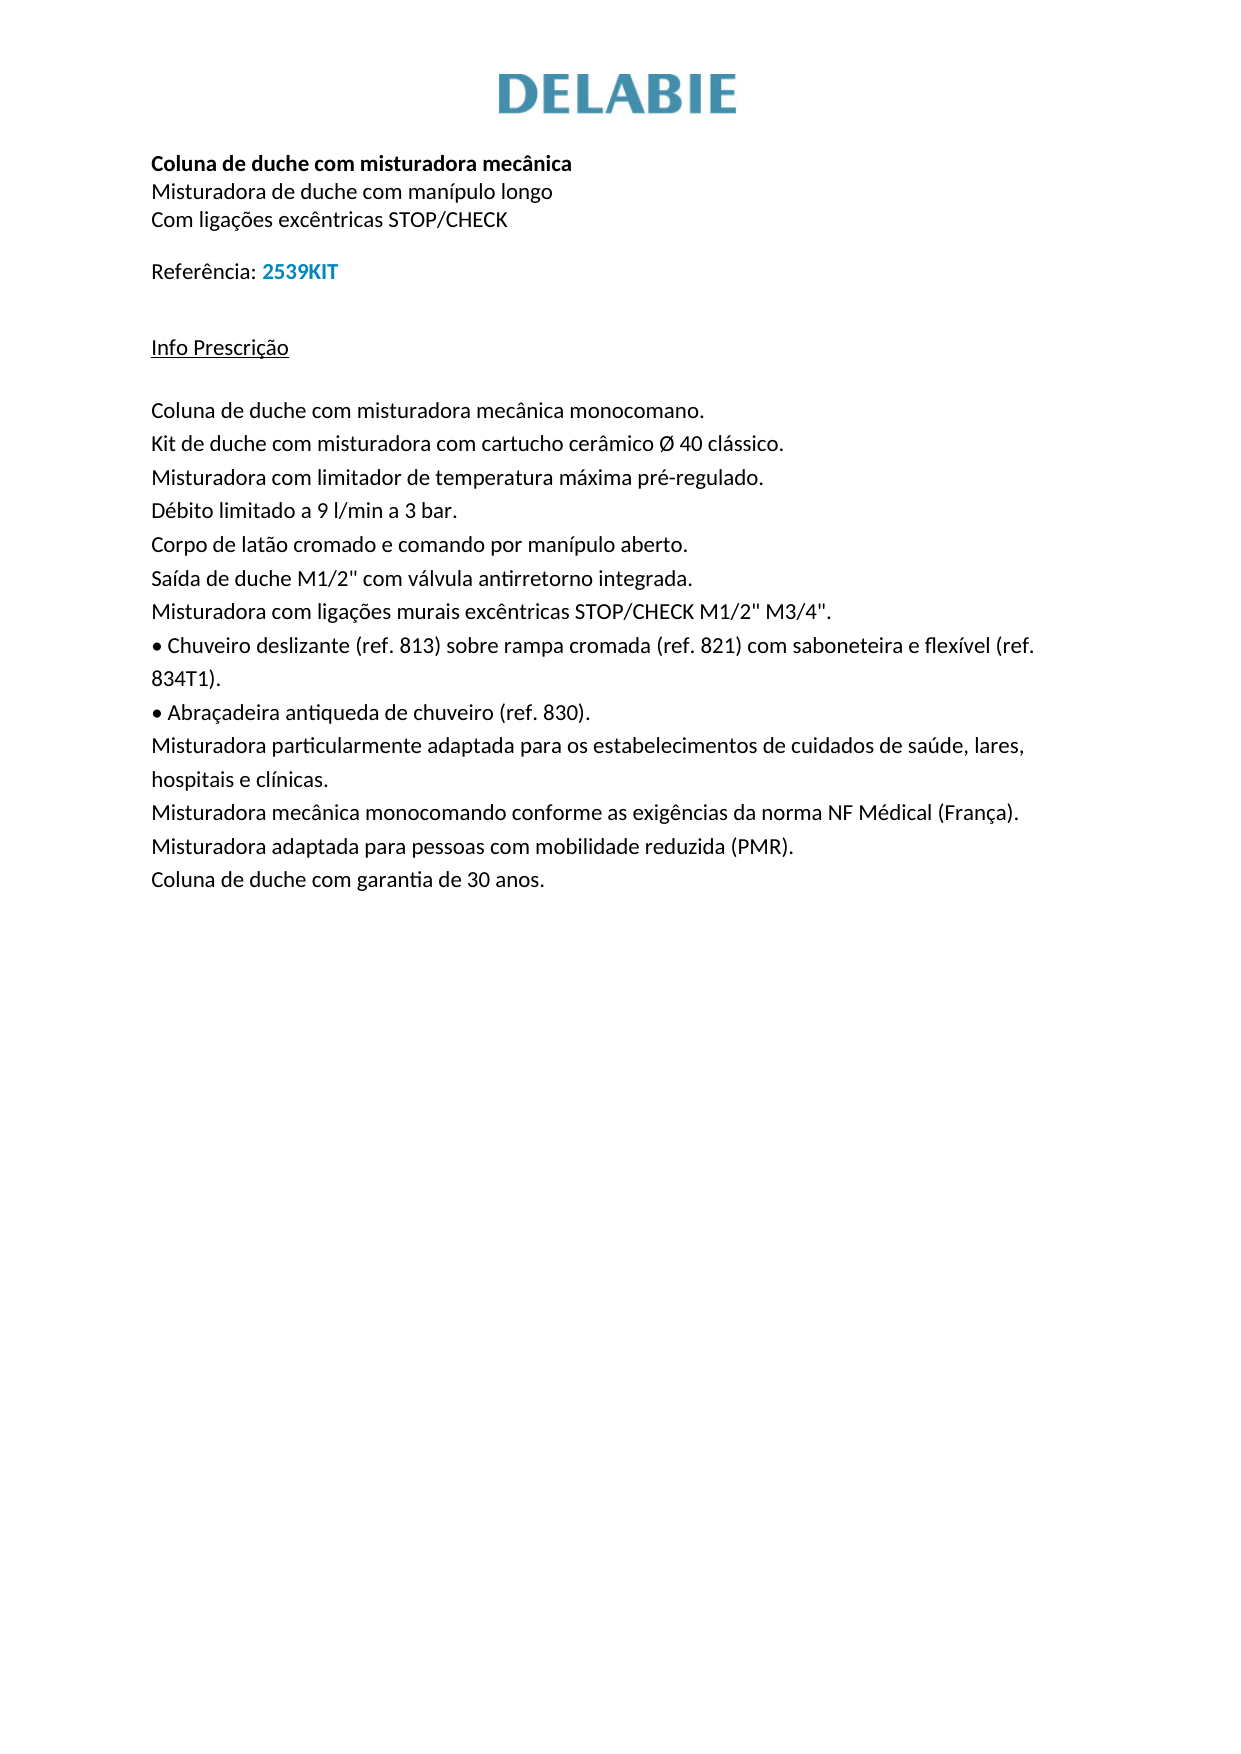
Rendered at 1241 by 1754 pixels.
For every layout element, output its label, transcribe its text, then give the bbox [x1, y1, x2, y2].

picture [497, 74, 738, 114]
text Coluna de duche com misturadora mecânica monocomano. [151, 396, 1084, 424]
text Misturadora particularmente adaptada para os estabelecimentos de cuidados de saúde, lares, hospitais e clínicas. [151, 731, 1084, 793]
text • Chuveiro deslizante (ref. 813) sobre rampa cromada (ref. 821) com saboneteira e flexível (ref. 834T1). [151, 631, 1084, 692]
text Débito limitado a 9 l/min a 3 bar. [151, 497, 1084, 525]
text Kit de duche com misturadora com cartucho cerâmico Ø 40 clássico. [151, 429, 1084, 458]
text Corpo de latão cromado e comando por manípulo aberto. [151, 530, 1084, 558]
text Misturadora adaptada para pessoas com mobilidade reduzida (PMR). [151, 832, 1084, 860]
text Misturadora com ligações murais excêntricas STOP/CHECK M1/2" M3/4". [151, 597, 1084, 625]
text Com ligações excêntricas STOP/CHECK [151, 205, 1084, 233]
text Referência: 2539KIT [151, 257, 1084, 285]
text Coluna de duche com misturadora mecânica [151, 149, 1084, 177]
text Saída de duche M1/2" com válvula antirretorno integrada. [151, 564, 1084, 592]
text Coluna de duche com garantia de 30 anos. [151, 866, 1084, 894]
text • Abraçadeira antiqueda de chuveiro (ref. 830). [151, 698, 1084, 726]
text Info Prescrição [151, 333, 1084, 361]
text Misturadora mecânica monocomando conforme as exigências da norma NF Médical (França). [151, 798, 1084, 827]
text Misturadora de duche com manípulo longo [151, 177, 1084, 205]
text Misturadora com limitador de temperatura máxima pré-regulado. [151, 463, 1084, 491]
